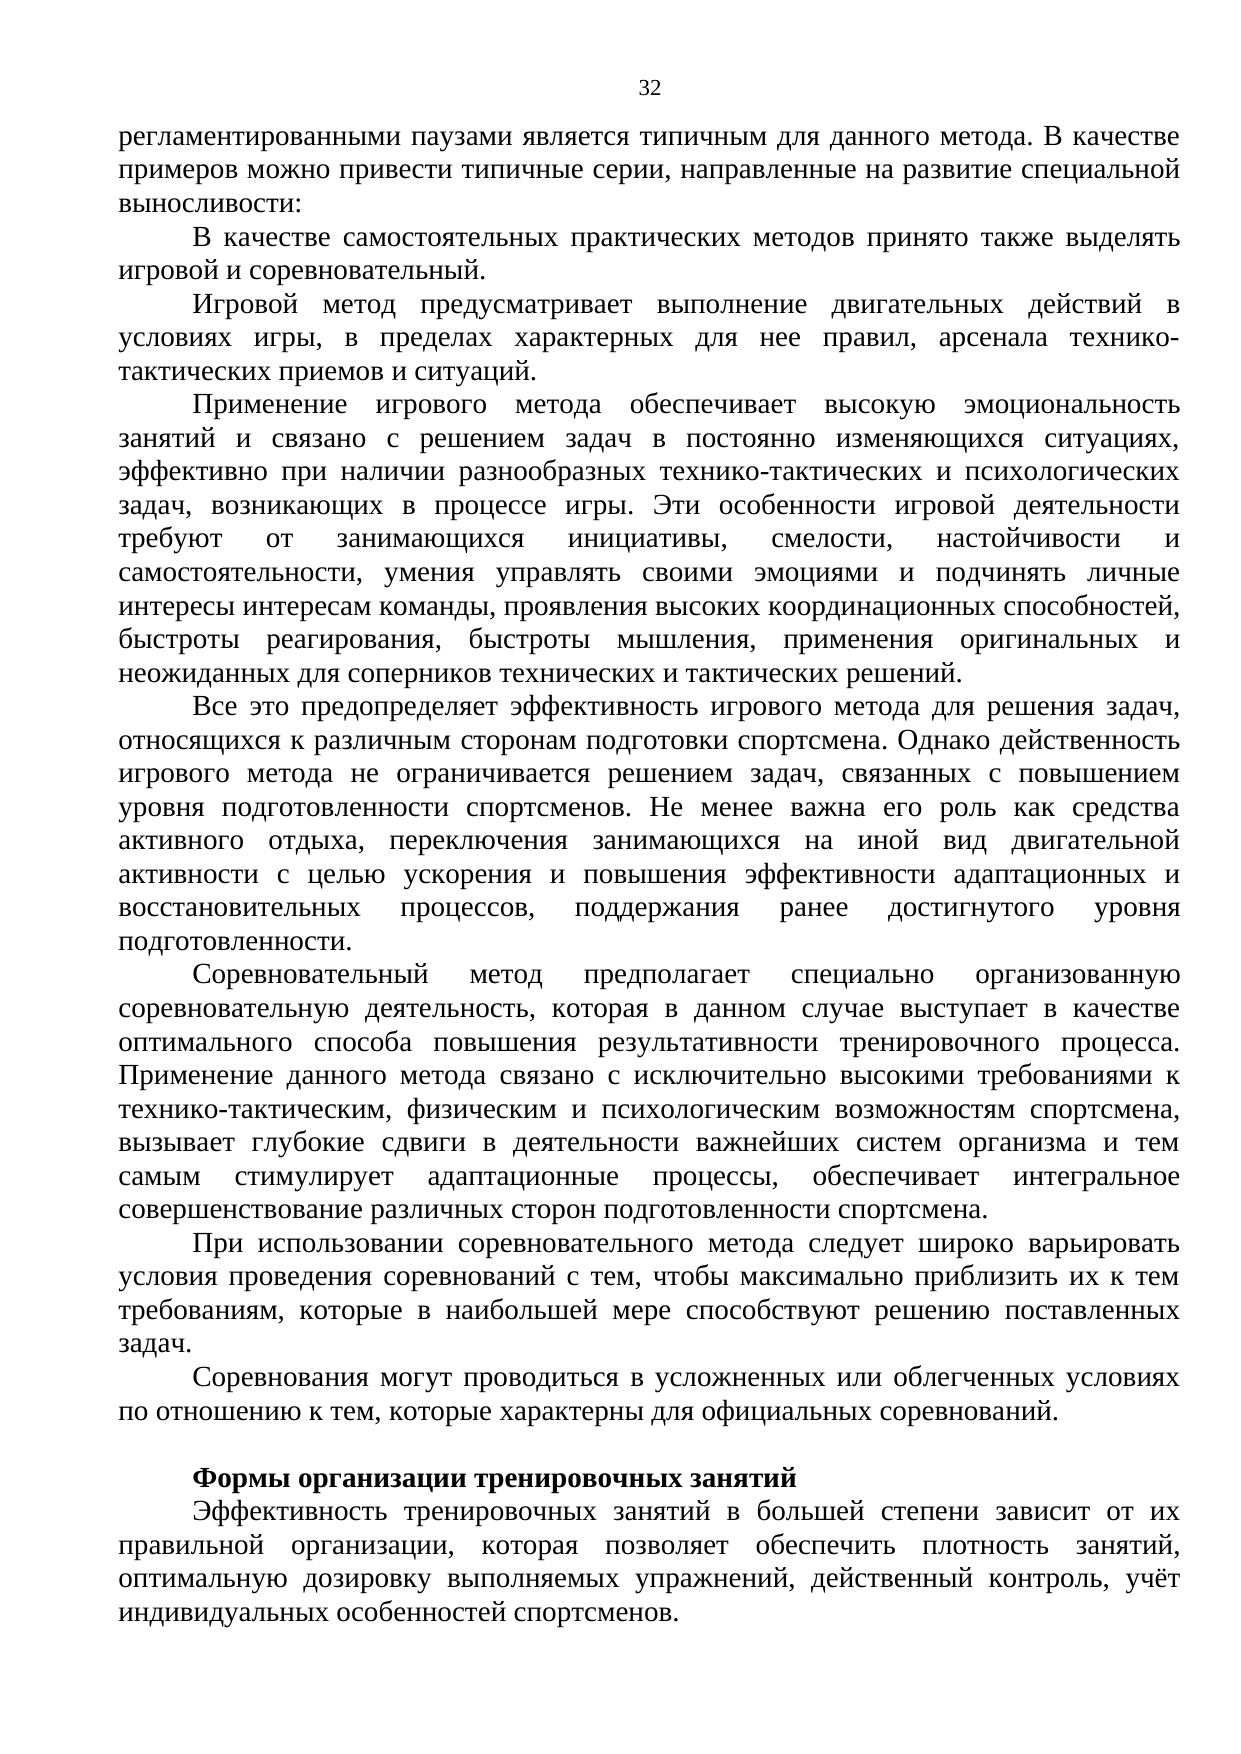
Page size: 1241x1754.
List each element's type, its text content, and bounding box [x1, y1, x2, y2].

text Эффективность тренировочных занятий в большей степени зависит от их правильной организации, которая позволяет обеспечить плотность занятий, оптимальную дозировку выполняемых упражнений, действенный контроль, учёт индивидуальных особенностей спортсменов. [118, 1493, 1181, 1627]
text В качестве самостоятельных практических методов принято также выделять игровой и соревновательный. [118, 219, 1181, 286]
text Формы организации тренировочных занятий [118, 1460, 1181, 1493]
text Игровой метод предусматривает выполнение двигательных действий в условиях игры, в пределах характерных для нее правил, арсенала технико-тактических приемов и ситуаций. [118, 286, 1181, 386]
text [118, 118, 1181, 219]
text Все это предопределяет эффективность игрового метода для решения задач, относящихся к различным сторонам подготовки спортсмена. Однако действенность игрового метода не ограничивается решением задач, связанных с повышением уровня подготовленности спортсменов. Не менее важна его роль как средства активного отдыха, переключения занимающихся на иной вид двигательной активности с целью ускорения и повышения эффективности адаптационных и восстановительных процессов, поддержания ранее достигнутого уровня подготовленности. [118, 688, 1181, 957]
text Соревнования могут проводиться в усложненных или облегченных условиях по отношению к тем, которые характерны для официальных соревнований. [118, 1359, 1181, 1426]
text При использовании соревновательного метода следует широко варьировать условия проведения соревнований с тем, чтобы максимально приблизить их к тем требованиям, которые в наибольшей мере способствуют решению поставленных задач. [118, 1225, 1181, 1359]
text Применение игрового метода обеспечивает высокую эмоциональность занятий и связано с решением задач в постоянно изменяющихся ситуациях, эффективно при наличии разнообразных технико-тактических и психологических задач, возникающих в процессе игры. Эти особенности игровой деятельности требуют от занимающихся инициативы, смелости, настойчивости и самостоятельности, умения управлять своими эмоциями и подчинять личные интересы интересам команды, проявления высоких координационных способностей, быстроты реагирования, быстроты мышления, применения оригинальных и неожиданных для соперников технических и тактических решений. [118, 386, 1181, 688]
text Соревновательный метод предполагает специально организованную соревновательную деятельность, которая в данном случае выступает в качестве оптимального способа повышения результативности тренировочного процесса. Применение данного метода связано с исключительно высокими требованиями к технико-тактическим, физическим и психологическим возможностям спортсмена, вызывает глубокие сдвиги в деятельности важнейших систем организма и тем самым стимулирует адаптационные процессы, обеспечивает интегральное совершенствование различных сторон подготовленности спортсмена. [118, 957, 1181, 1225]
